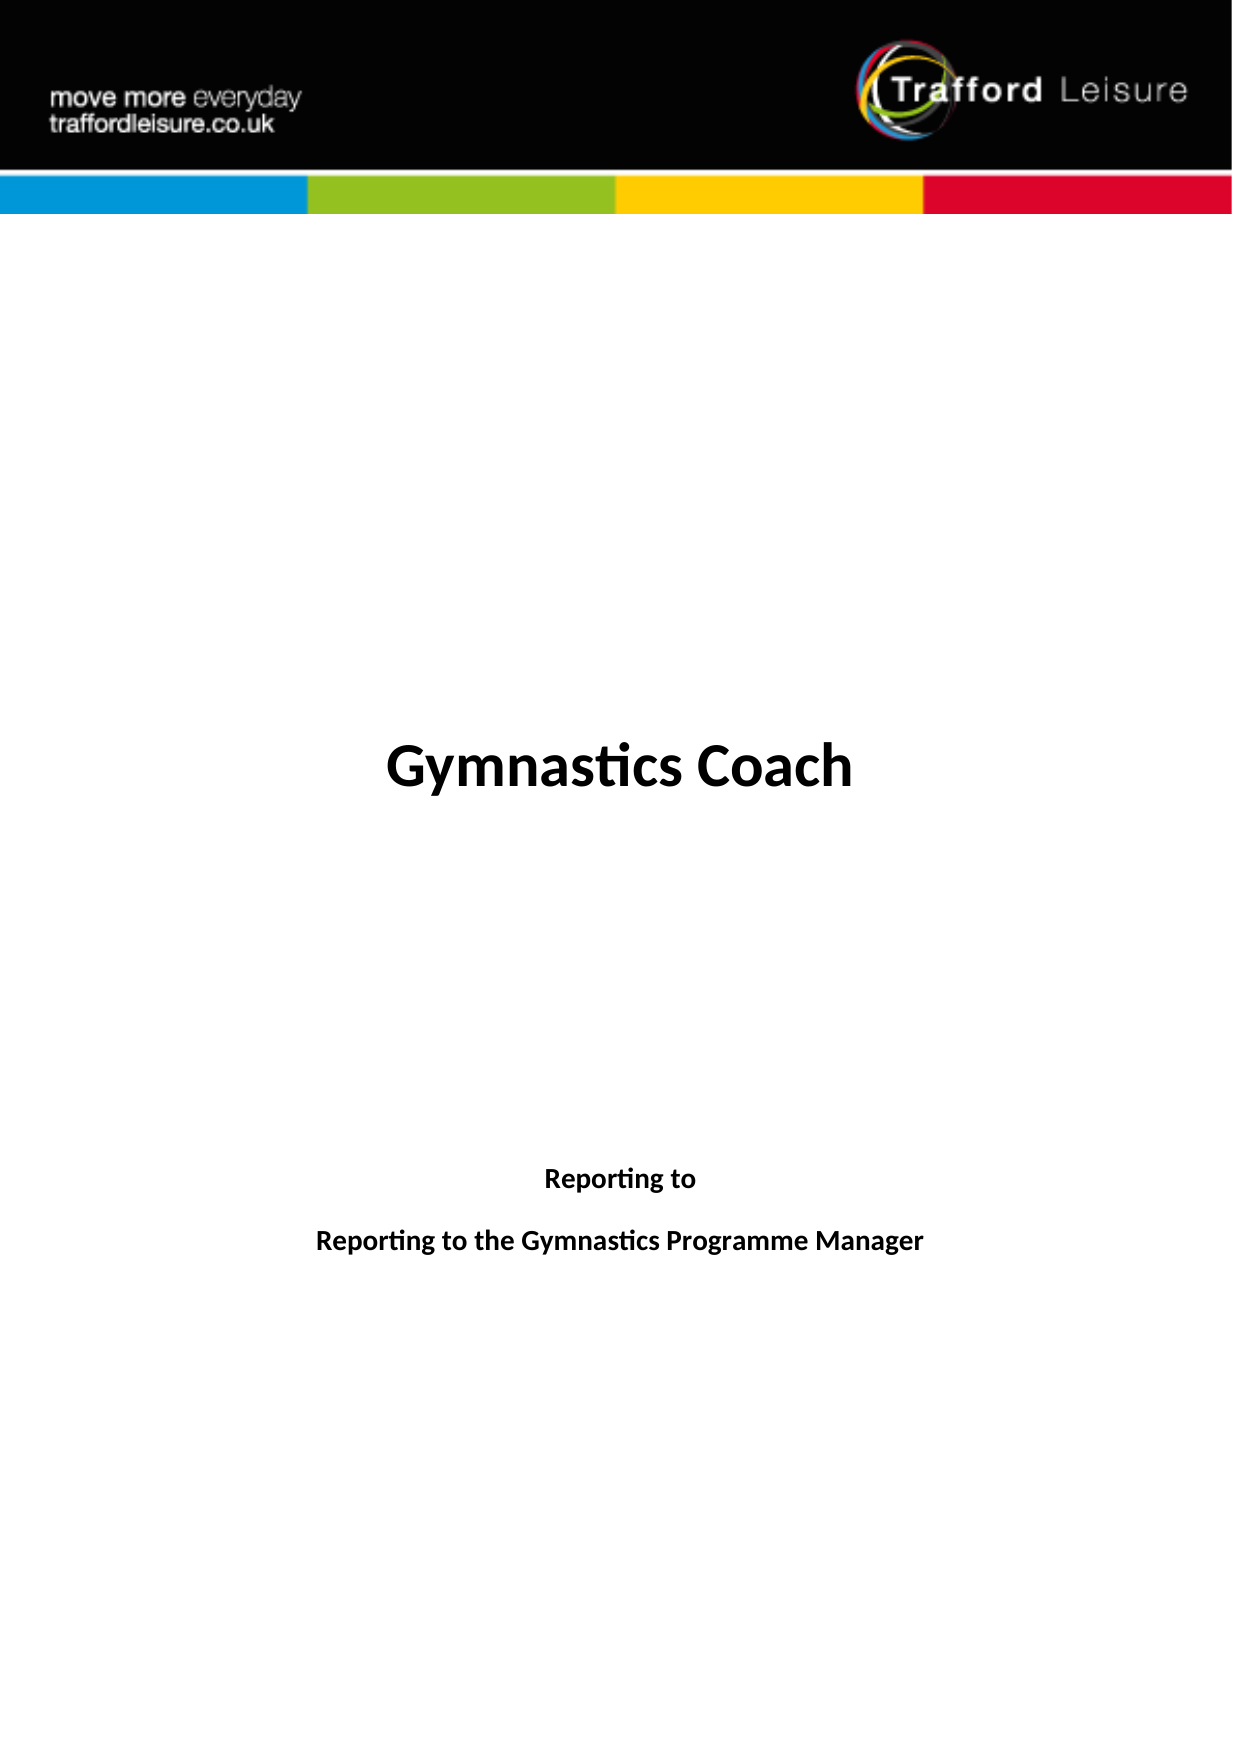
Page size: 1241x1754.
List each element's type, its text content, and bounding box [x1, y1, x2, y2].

picture [0, 0, 1232, 214]
text Reporting to the Gymnastics Programme Manager [150, 1222, 1090, 1257]
text Reporting to [150, 1160, 1090, 1196]
text Gymnastics Coach [150, 726, 1090, 802]
